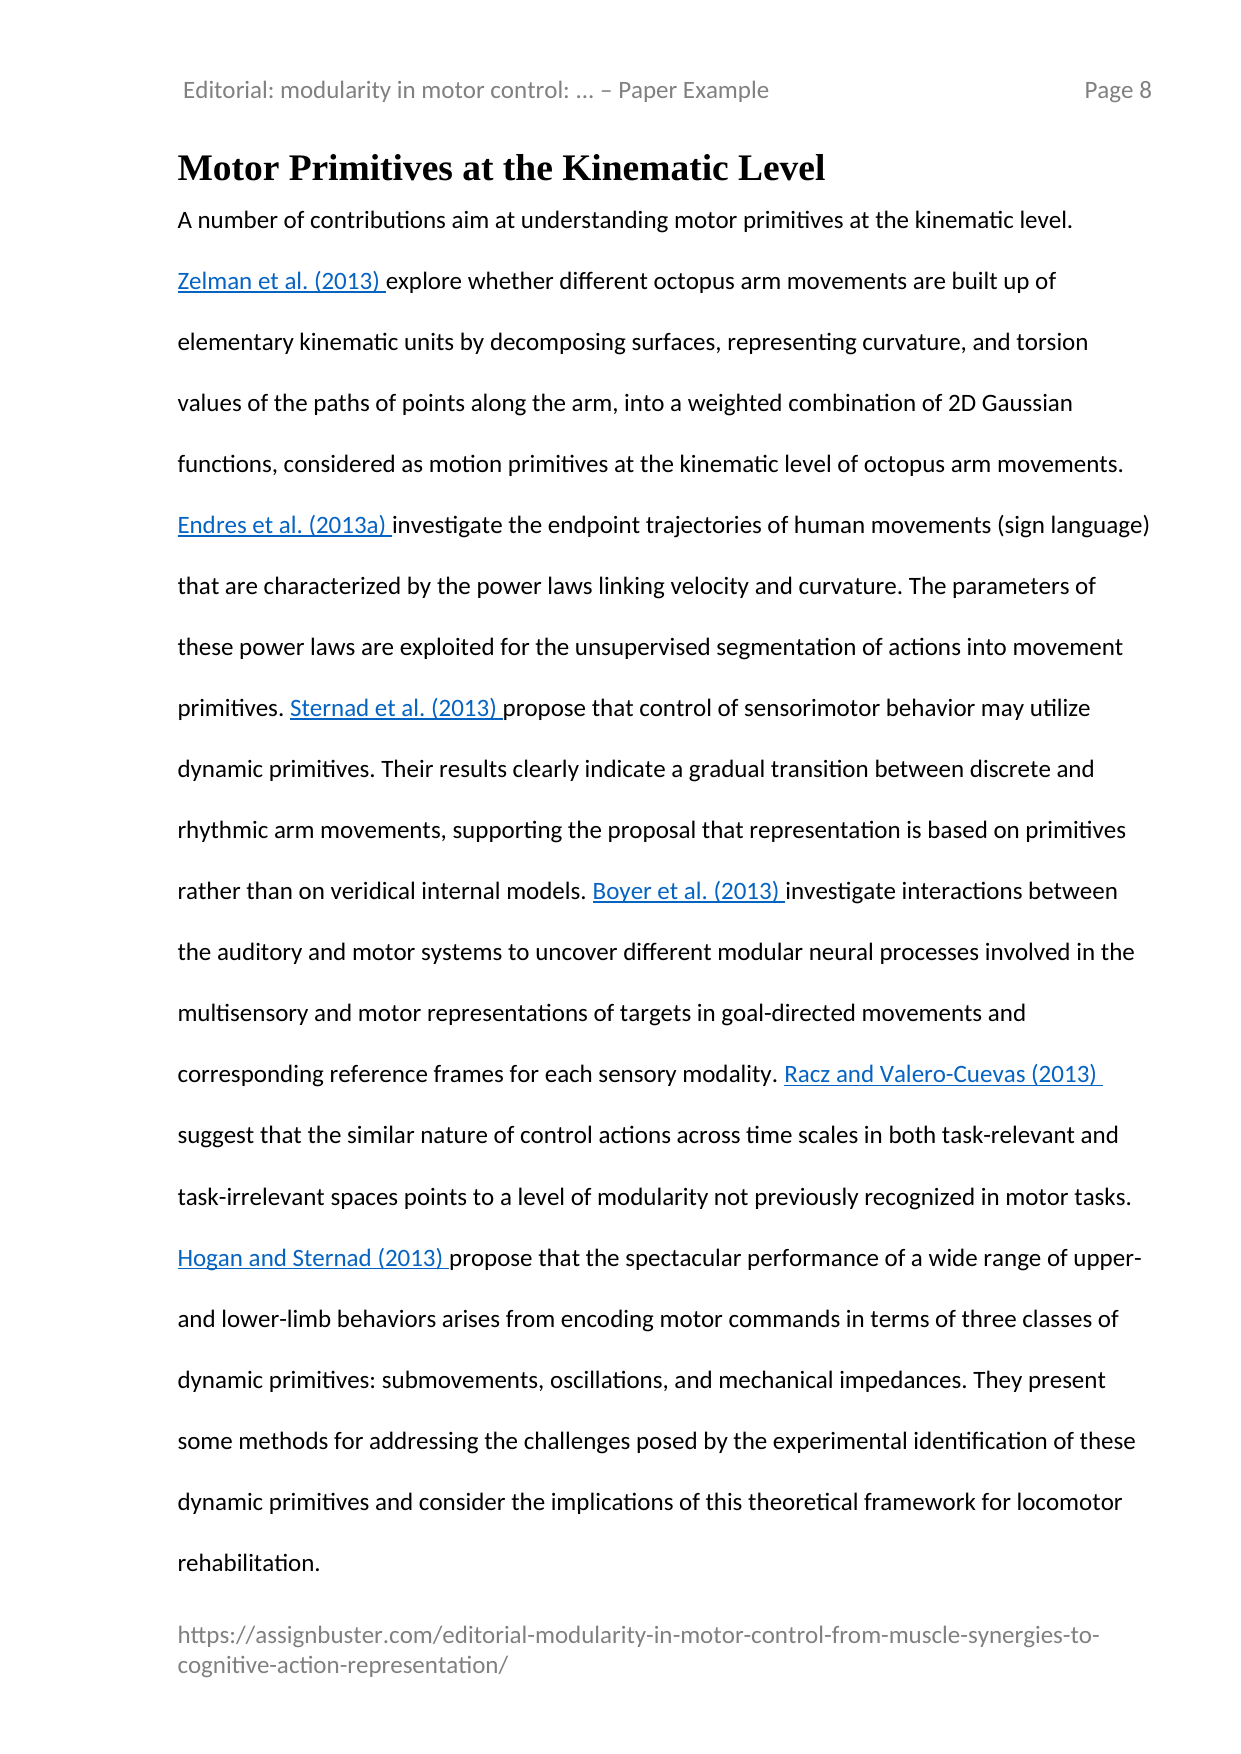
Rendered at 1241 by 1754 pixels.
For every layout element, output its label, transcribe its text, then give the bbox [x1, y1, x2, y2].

subtitle Motor Primitives at the Kinematic Level [177, 145, 1152, 188]
text A number of contributions aim at understanding motor primitives at the kinematic level. Zelman et al. (2013) explore whether different octopus arm movements are built up of elementary kinematic units by decomposing surfaces, representing curvature, and torsion values of the paths of points along the arm, into a weighted combination of 2D Gaussian functions, considered as motion primitives at the kinematic level of octopus arm movements. Endres et al. (2013a) investigate the endpoint trajectories of human movements (sign language) that are characterized by the power laws linking velocity and curvature. The parameters of these power laws are exploited for the unsupervised segmentation of actions into movement primitives. Sternad et al. (2013) propose that control of sensorimotor behavior may utilize dynamic primitives. Their results clearly indicate a gradual transition between discrete and rhythmic arm movements, supporting the proposal that representation is based on primitives rather than on veridical internal models. Boyer et al. (2013) investigate interactions between the auditory and motor systems to uncover different modular neural processes involved in the multisensory and motor representations of targets in goal-directed movements and corresponding reference frames for each sensory modality. Racz and Valero-Cuevas (2013) suggest that the similar nature of control actions across time scales in both task-relevant and task-irrelevant spaces points to a level of modularity not previously recognized in motor tasks. Hogan and Sternad (2013) propose that the spectacular performance of a wide range of upper- and lower-limb behaviors arises from encoding motor commands in terms of three classes of dynamic primitives: submovements, oscillations, and mechanical impedances. They present some methods for addressing the challenges posed by the experimental identification of these dynamic primitives and consider the implications of this theoretical framework for locomotor rehabilitation. [177, 204, 1152, 1577]
